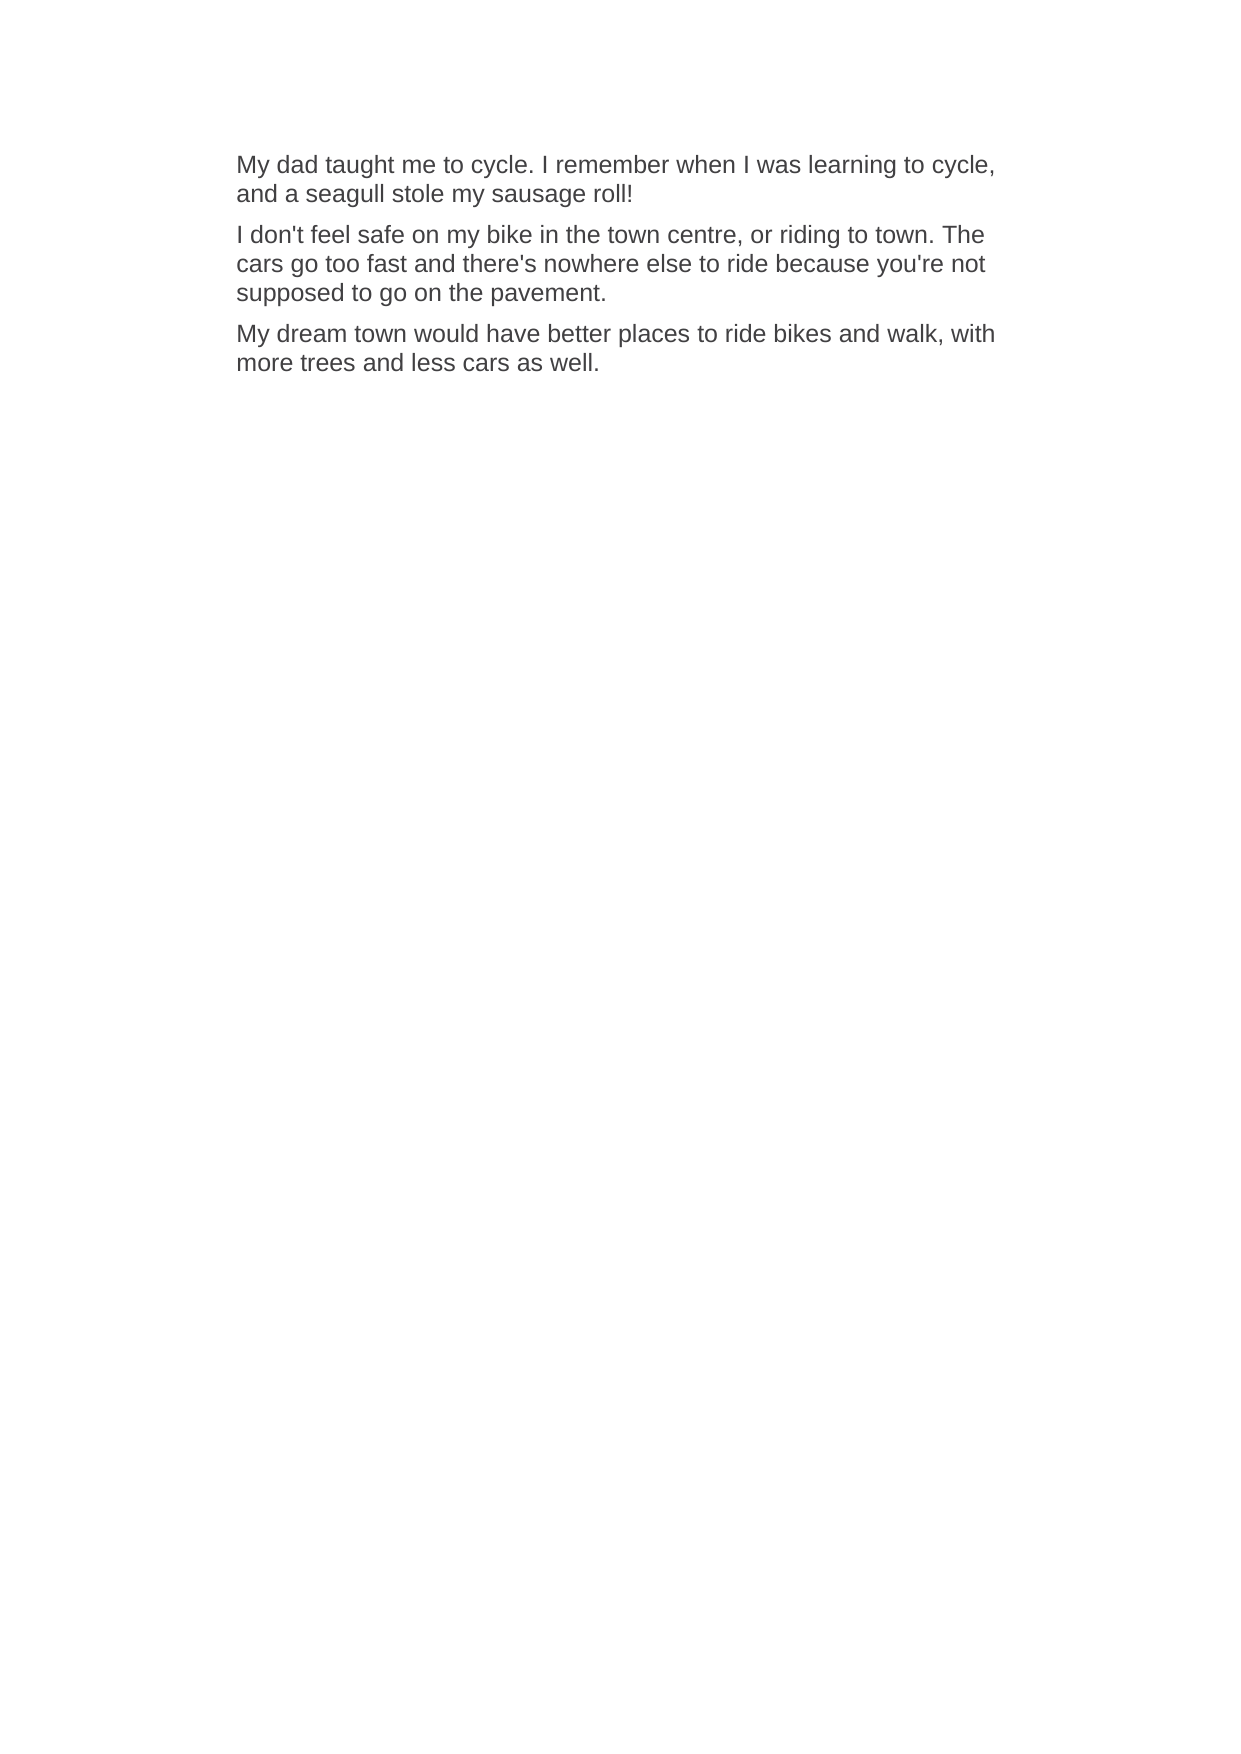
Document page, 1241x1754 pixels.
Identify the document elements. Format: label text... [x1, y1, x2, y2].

text I don't feel safe on my bike in the town centre, or riding to town. The cars go too fast and there's nowhere else to ride because you're not supposed to go on the pavement. [236, 220, 1004, 306]
text My dad taught me to cycle. I remember when I was learning to cycle, and a seagull stole my sausage roll! [236, 150, 1004, 207]
text My dream town would have better places to ride bikes and walk, with more trees and less cars as well. [236, 319, 1004, 376]
